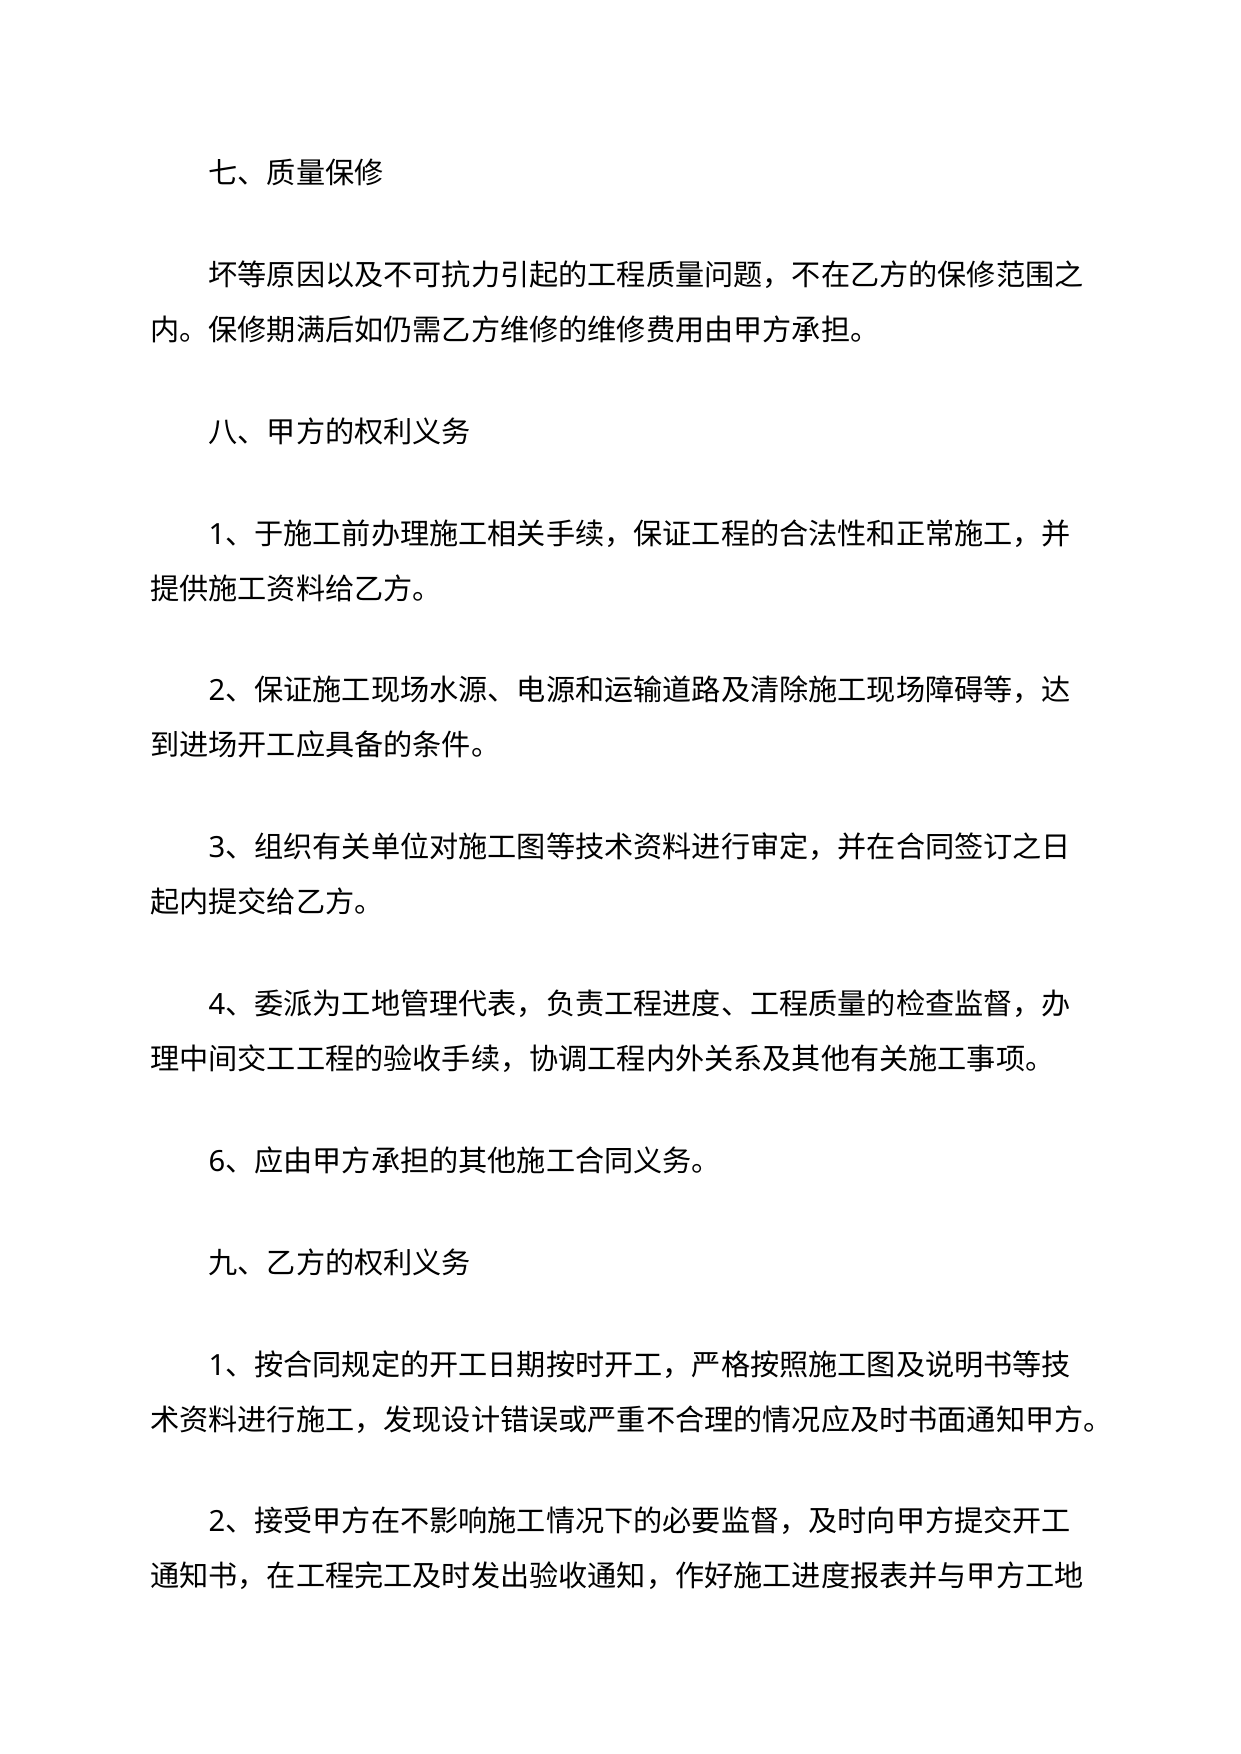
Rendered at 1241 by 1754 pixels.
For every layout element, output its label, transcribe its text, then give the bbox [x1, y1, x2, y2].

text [150, 1498, 1090, 1595]
text 4、委派为工地管理代表，负责工程进度、工程质量的检查监督，办理中间交工工程的验收手续，协调工程内外关系及其他有关施工事项。 [150, 981, 1090, 1078]
text 七、质量保修 [150, 150, 1090, 192]
text 6、应由甲方承担的其他施工合同义务。 [150, 1137, 1090, 1180]
text 1、于施工前办理施工相关手续，保证工程的合法性和正常施工，并提供施工资料给乙方。 [150, 510, 1090, 607]
text 2、保证施工现场水源、电源和运输道路及清除施工现场障碍等，达到进场开工应具备的条件。 [150, 667, 1090, 764]
text 1、按合同规定的开工日期按时开工，严格按照施工图及说明书等技术资料进行施工，发现设计错误或严重不合理的情况应及时书面通知甲方。 [150, 1341, 1090, 1438]
text 坏等原因以及不可抗力引起的工程质量问题，不在乙方的保修范围之内。保修期满后如仍需乙方维修的维修费用由甲方承担。 [150, 252, 1090, 349]
text 3、组织有关单位对施工图等技术资料进行审定，并在合同签订之日起内提交给乙方。 [150, 824, 1090, 921]
text 八、甲方的权利义务 [150, 408, 1090, 451]
text 九、乙方的权利义务 [150, 1239, 1090, 1282]
